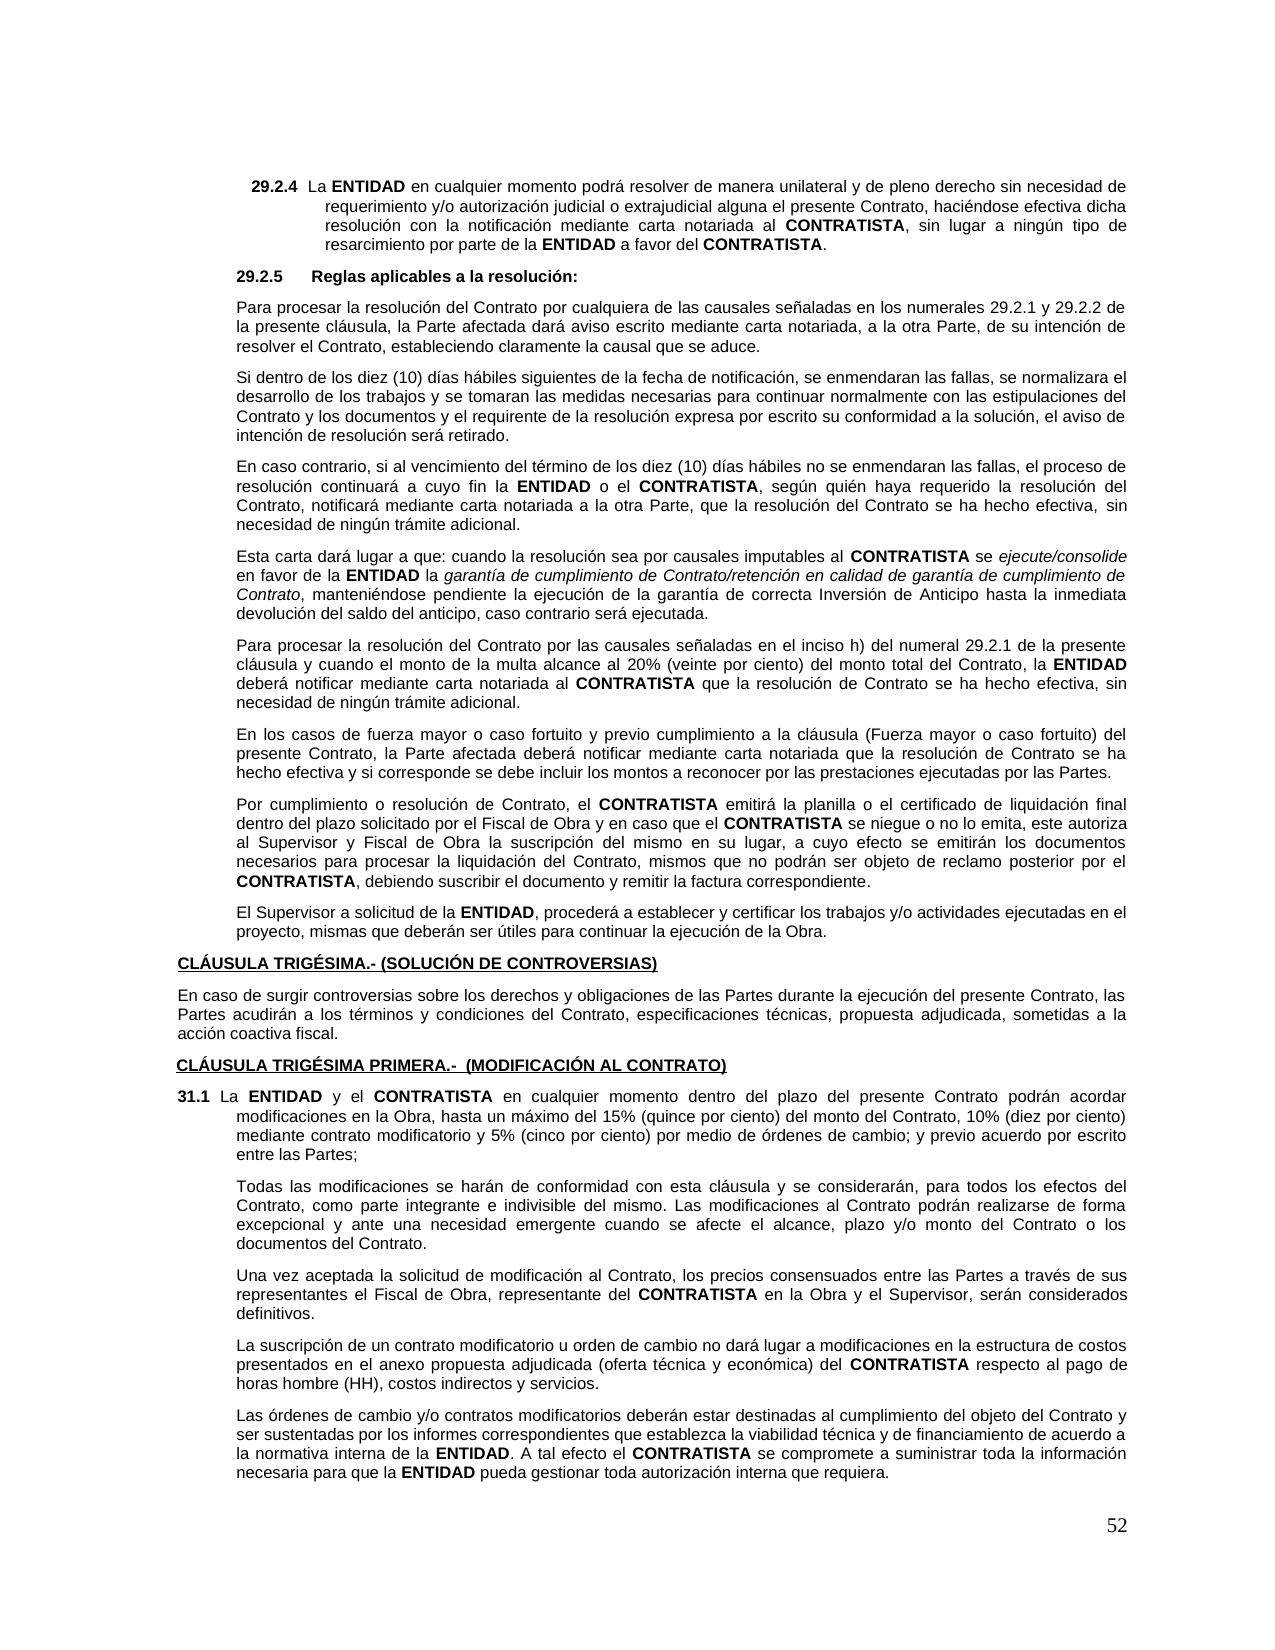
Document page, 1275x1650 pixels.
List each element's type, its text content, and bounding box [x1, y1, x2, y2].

list 29.2.4 La ENTIDAD en cualquier momento podrá resolver de manera unilateral y de pleno derecho sin necesidad de requerimiento y/o autorización judicial o extrajudicial alguna el presente Contrato, haciéndose efectiva dicha resolución con la notificación mediante carta notariada al CONTRATISTA, sin lugar a ningún tipo de resarcimiento por parte de la ENTIDAD a favor del CONTRATISTA. [251, 177, 1127, 254]
text La suscripción de un contrato modificatorio u orden de cambio no dará lugar a modificaciones en la estructura de costos presentados en el anexo propuesta adjudicada (oferta técnica y económica) del CONTRATISTA respecto al pago de horas hombre (HH), costos indirectos y servicios. [236, 1336, 1128, 1393]
text Esta carta dará lugar a que: cuando la resolución sea por causales imputables al CONTRATISTA se ejecute/consolide en favor de la ENTIDAD la garantía de cumplimiento de Contrato/retención en calidad de garantía de cumplimiento de Contrato, manteniéndose pendiente la ejecución de la garantía de correcta Inversión de Anticipo hasta la inmediata devolución del saldo del anticipo, caso contrario será ejecutada. [236, 546, 1127, 623]
text Para procesar la resolución del Contrato por las causales señaladas en el inciso h) del numeral 29.2.1 de la presente cláusula y cuando el monto de la multa alcance al 20% (veinte por ciento) del monto total del Contrato, la ENTIDAD deberá notificar mediante carta notariada al CONTRATISTA que la resolución de Contrato se ha hecho efectiva, sin necesidad de ningún trámite adicional. [236, 636, 1127, 712]
list Reglas aplicables a la resolución: [236, 266, 1127, 286]
text Una vez aceptada la solicitud de modificación al Contrato, los precios consensuados entre las Partes a través de sus representantes el Fiscal de Obra, representante del CONTRATISTA en la Obra y el Supervisor, serán considerados definitivos. [236, 1266, 1128, 1323]
text 31.1 La ENTIDAD y el CONTRATISTA en cualquier momento dentro del plazo del presente Contrato podrán acordar modificaciones en la Obra, hasta un máximo del 15% (quince por ciento) del monto del Contrato, 10% (diez por ciento) mediante contrato modificatorio y 5% (cinco por ciento) por medio de órdenes de cambio; y previo acuerdo por escrito entre las Partes; [177, 1087, 1127, 1164]
text Para procesar la resolución del Contrato por cualquiera de las causales señaladas en los numerales 29.2.1 y 29.2.2 de la presente cláusula, la Parte afectada dará aviso escrito mediante carta notariada, a la otra Parte, de su intención de resolver el Contrato, estableciendo claramente la causal que se aduce. [236, 298, 1127, 356]
text Las órdenes de cambio y/o contratos modificatorios deberán estar destinadas al cumplimiento del objeto del Contrato y ser sustentadas por los informes correspondientes que establezca la viabilidad técnica y de financiamiento de acuerdo a la normativa interna de la ENTIDAD. A tal efecto el CONTRATISTA se compromete a suministrar toda la información necesaria para que la ENTIDAD pueda gestionar toda autorización interna que requiera. [236, 1406, 1127, 1482]
text El Supervisor a solicitud de la ENTIDAD, procederá a establecer y certificar los trabajos y/o actividades ejecutadas en el proyecto, mismas que deberán ser útiles para continuar la ejecución de la Obra. [177, 903, 1127, 941]
text CLÁUSULA TRIGÉSIMA PRIMERA.- (MODIFICACIÓN AL CONTRATO) [176, 1056, 1127, 1075]
text Por cumplimiento o resolución de Contrato, el CONTRATISTA emitirá la planilla o el certificado de liquidación final dentro del plazo solicitado por el Fiscal de Obra y en caso que el CONTRATISTA se niegue o no lo emita, este autoriza al Supervisor y Fiscal de Obra la suscripción del mismo en su lugar, a cuyo efecto se emitirán los documentos necesarios para procesar la liquidación del Contrato, mismos que no podrán ser objeto de reclamo posterior por el CONTRATISTA, debiendo suscribir el documento y remitir la factura correspondiente. [236, 795, 1127, 891]
text En los casos de fuerza mayor o caso fortuito y previo cumplimiento a la cláusula (Fuerza mayor o caso fortuito) del presente Contrato, la Parte afectada deberá notificar mediante carta notariada que la resolución de Contrato se ha hecho efectiva y si corresponde se debe incluir los montos a reconocer por las prestaciones ejecutadas por las Partes. [236, 725, 1127, 782]
text CLÁUSULA TRIGÉSIMA.- (SOLUCIÓN DE CONTROVERSIAS) [177, 954, 1127, 973]
text Todas las modificaciones se harán de conformidad con esta cláusula y se considerarán, para todos los efectos del Contrato, como parte integrante e indivisible del mismo. Las modificaciones al Contrato podrán realizarse de forma excepcional y ante una necesidad emergente cuando se afecte el alcance, plazo y/o monto del Contrato o los documentos del Contrato. [236, 1176, 1127, 1253]
text Si dentro de los diez (10) días hábiles siguientes de la fecha de notificación, se enmendaran las fallas, se normalizara el desarrollo de los trabajos y se tomaran las medidas necesarias para continuar normalmente con las estipulaciones del Contrato y los documentos y el requirente de la resolución expresa por escrito su conformidad a la solución, el aviso de intención de resolución será retirado. [236, 368, 1127, 445]
text En caso de surgir controversias sobre los derechos y obligaciones de las Partes durante la ejecución del presente Contrato, las Partes acudirán a los términos y condiciones del Contrato, especificaciones técnicas, propuesta adjudicada, sometidas a la acción coactiva fiscal. [177, 986, 1127, 1043]
text En caso contrario, si al vencimiento del término de los diez (10) días hábiles no se enmendaran las fallas, el proceso de resolución continuará a cuyo fin la ENTIDAD o el CONTRATISTA, según quién haya requerido la resolución del Contrato, notificará mediante carta notariada a la otra Parte, que la resolución del Contrato se ha hecho efectiva, sin necesidad de ningún trámite adicional. [236, 457, 1127, 534]
